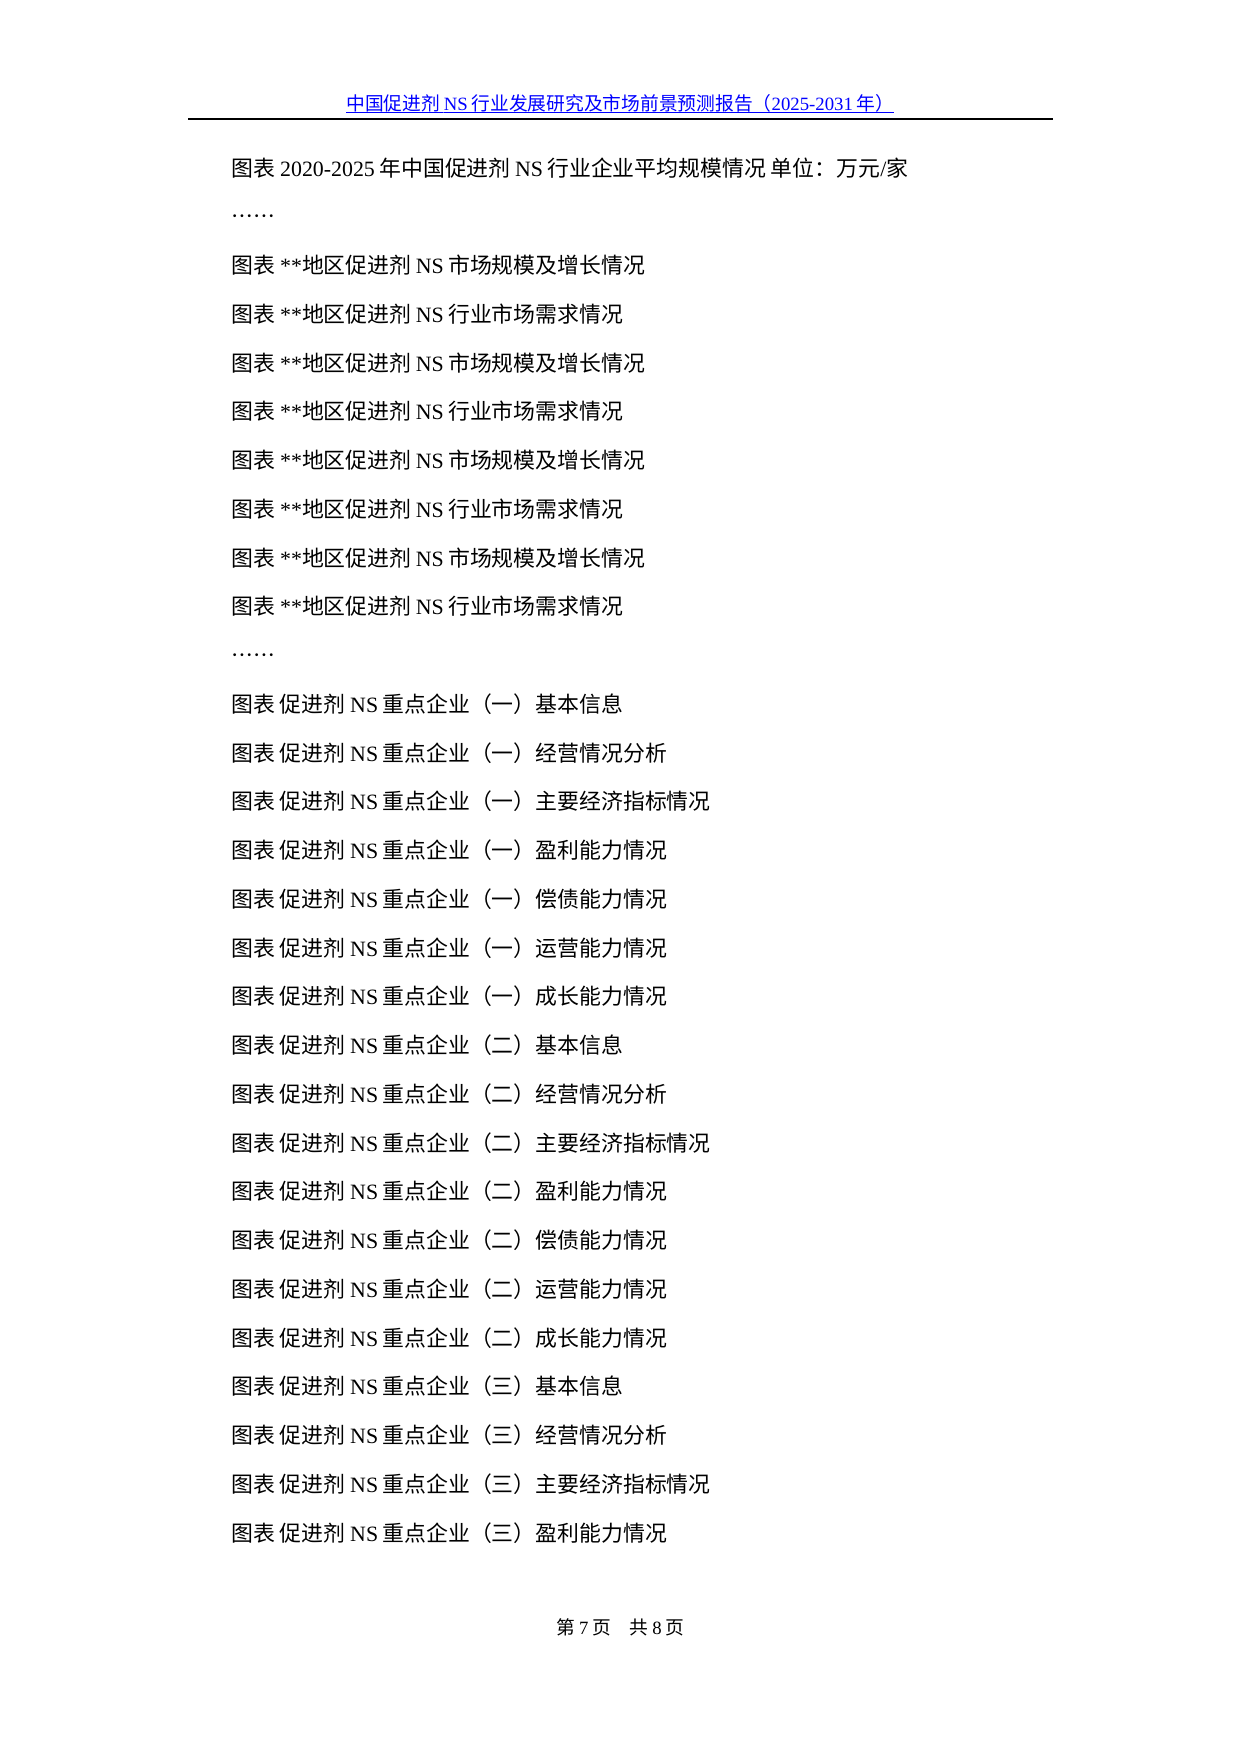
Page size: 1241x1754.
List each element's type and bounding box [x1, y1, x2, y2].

text [187, 150, 1053, 1548]
